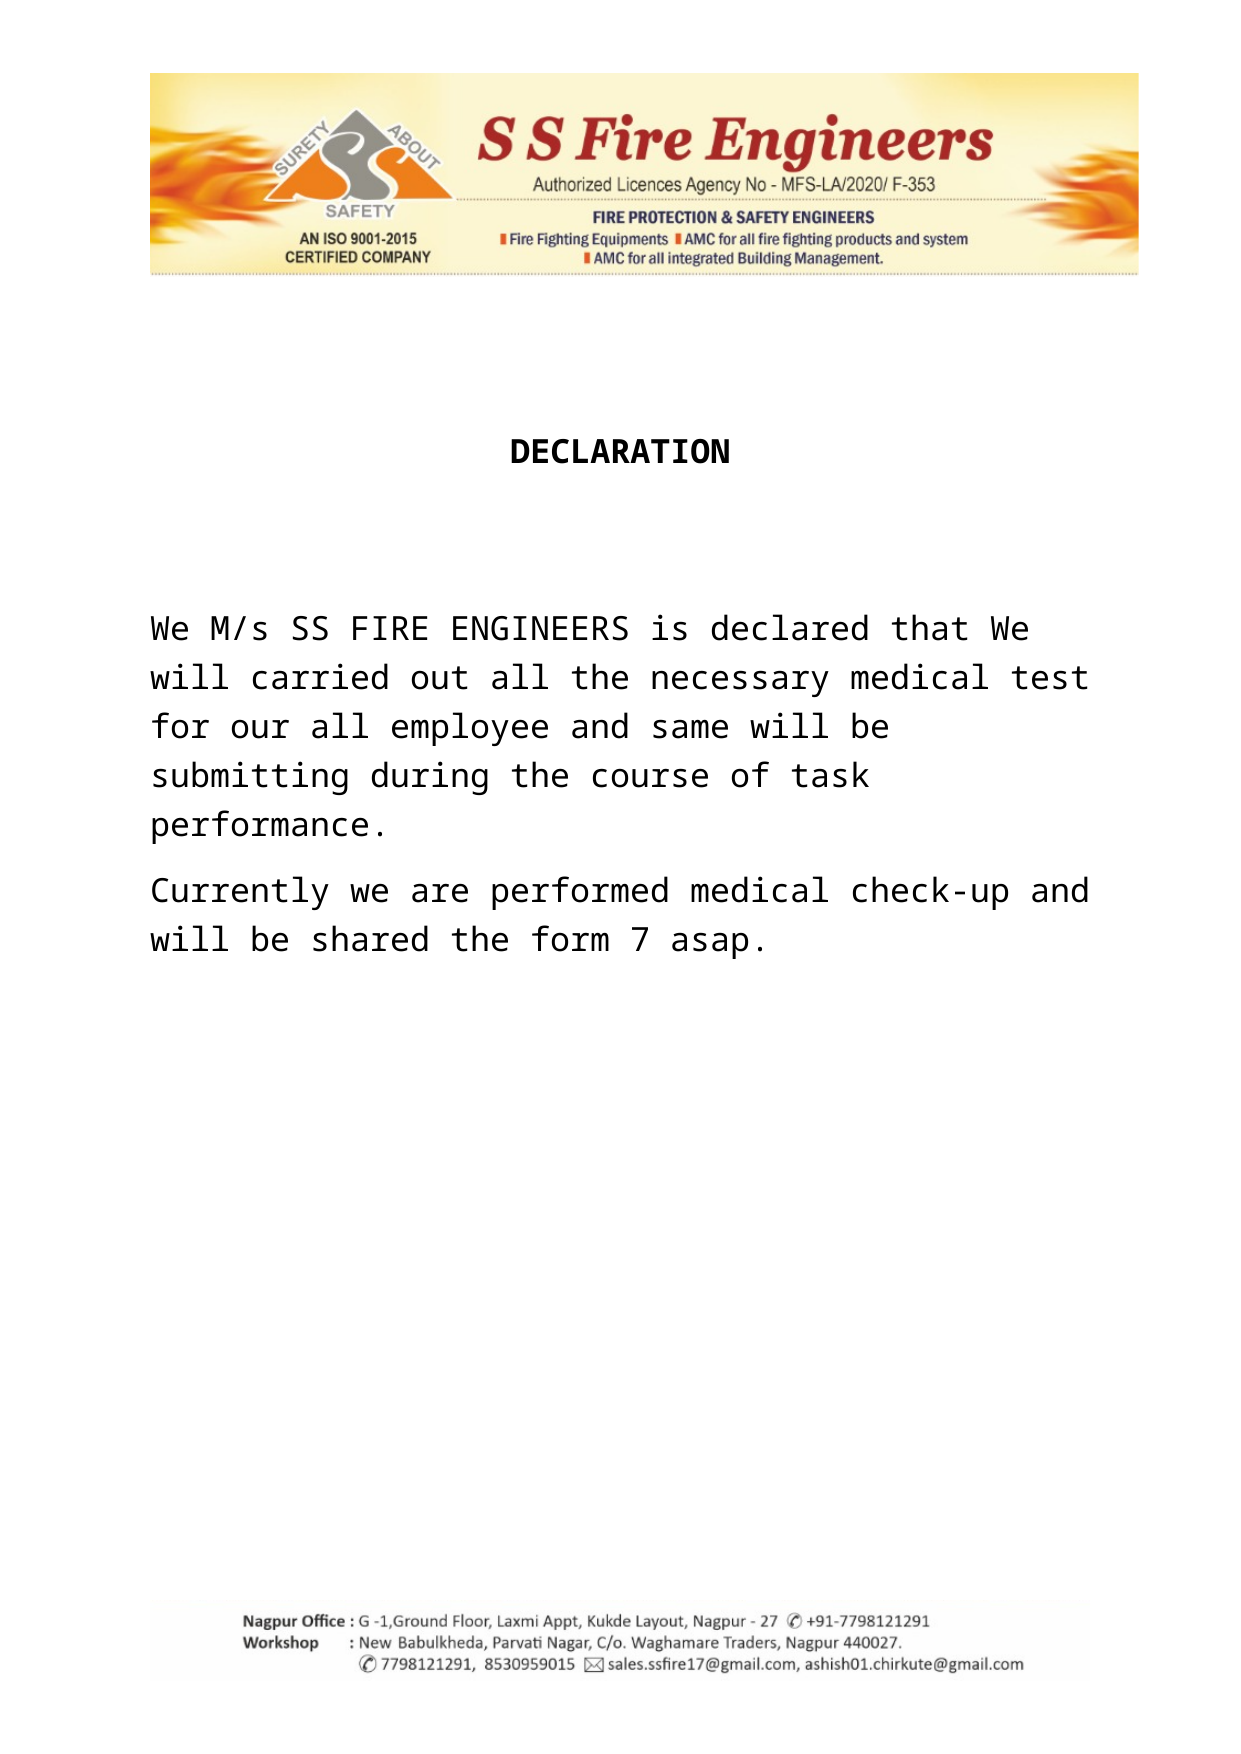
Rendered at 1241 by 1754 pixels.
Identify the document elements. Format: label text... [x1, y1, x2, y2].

text We M/s SS FIRE ENGINEERS is declared that We will carried out all the necessary medical test for our all employee and same will be submitting during the course of task performance. [150, 605, 1090, 846]
picture [150, 73, 1139, 277]
text DECLARATION [150, 428, 1090, 474]
text Currently we are performed medical check-up and will be shared the form 7 asap. [150, 866, 1090, 961]
picture [150, 1600, 1091, 1681]
